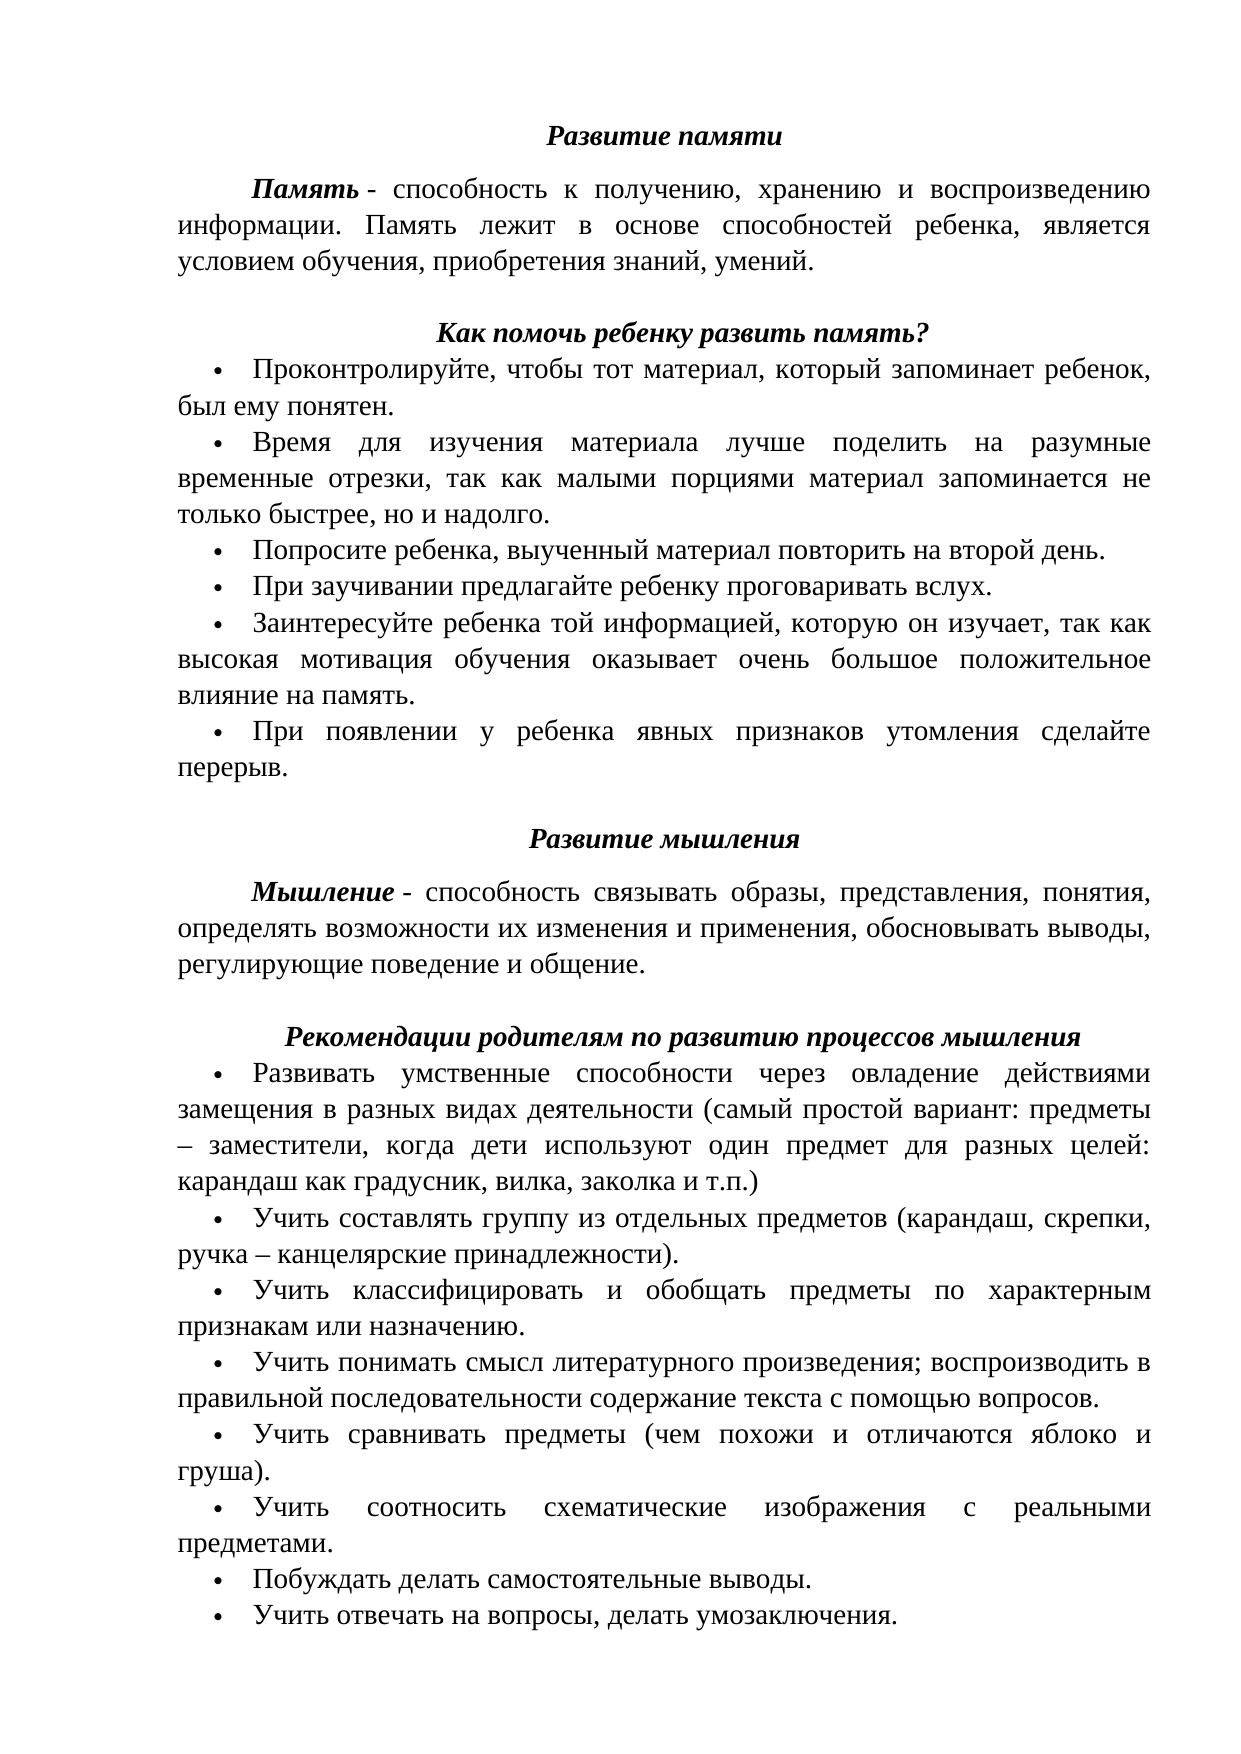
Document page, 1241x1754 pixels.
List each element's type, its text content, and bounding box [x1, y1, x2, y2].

list Время для изучения материала лучше поделить на разумные временные отрезки, так как малыми порциями материал запоминается не только быстрее, но и надолго. [177, 424, 1152, 530]
list Учить составлять группу из отдельных предметов (карандаш, скрепки, ручка – канцелярские принадлежности). [177, 1200, 1152, 1269]
list Учить соотносить схематические изображения с реальными предметами. [177, 1489, 1152, 1558]
text Рекомендации родителям по развитию процессов мышления [177, 1019, 1152, 1052]
list Учить классифицировать и обобщать предметы по характерным признакам или назначению. [177, 1272, 1152, 1342]
text Мышление - способность связывать образы, представления, понятия, определять возможности их изменения и применения, обосновывать выводы, регулирующие поведение и общение. [177, 874, 1152, 980]
list Учить сравнивать предметы (чем похожи и отличаются яблоко и груша). [177, 1417, 1152, 1486]
list Заинтересуйте ребенка той информацией, которую он изучает, так как высокая мотивация обучения оказывает очень большое положительное влияние на память. [177, 605, 1152, 711]
list Попросите ребенка, выученный материал повторить на второй день. [177, 532, 1152, 566]
text Развитие мышления [177, 822, 1152, 855]
list Проконтролируйте, чтобы тот материал, который запоминает ребенок, был ему понятен. [177, 352, 1152, 421]
list При заучивании предлагайте ребенку проговаривать вслух. [177, 568, 1152, 602]
list Развивать умственные способности через овладение действиями замещения в разных видах деятельности (самый простой вариант: предметы – заместители, когда дети используют один предмет для разных целей: карандаш как градусник, вилка, заколка и т.п.) [177, 1055, 1152, 1197]
text Развитие памяти [177, 118, 1152, 152]
text Как помочь ребенку развить память? [177, 316, 1152, 349]
list Учить отвечать на вопросы, делать умозаключения. [177, 1597, 1152, 1631]
text Память - способность к получению, хранению и воспроизведению информации. Память лежит в основе способностей ребенка, является условием обучения, приобретения знаний, умений. [177, 171, 1152, 277]
list Учить понимать смысл литературного произведения; воспроизводить в правильной последовательности содержание текста с помощью вопросов. [177, 1344, 1152, 1414]
list При появлении у ребенка явных признаков утомления сделайте перерыв. [177, 713, 1152, 783]
list Побуждать делать самостоятельные выводы. [177, 1561, 1152, 1595]
